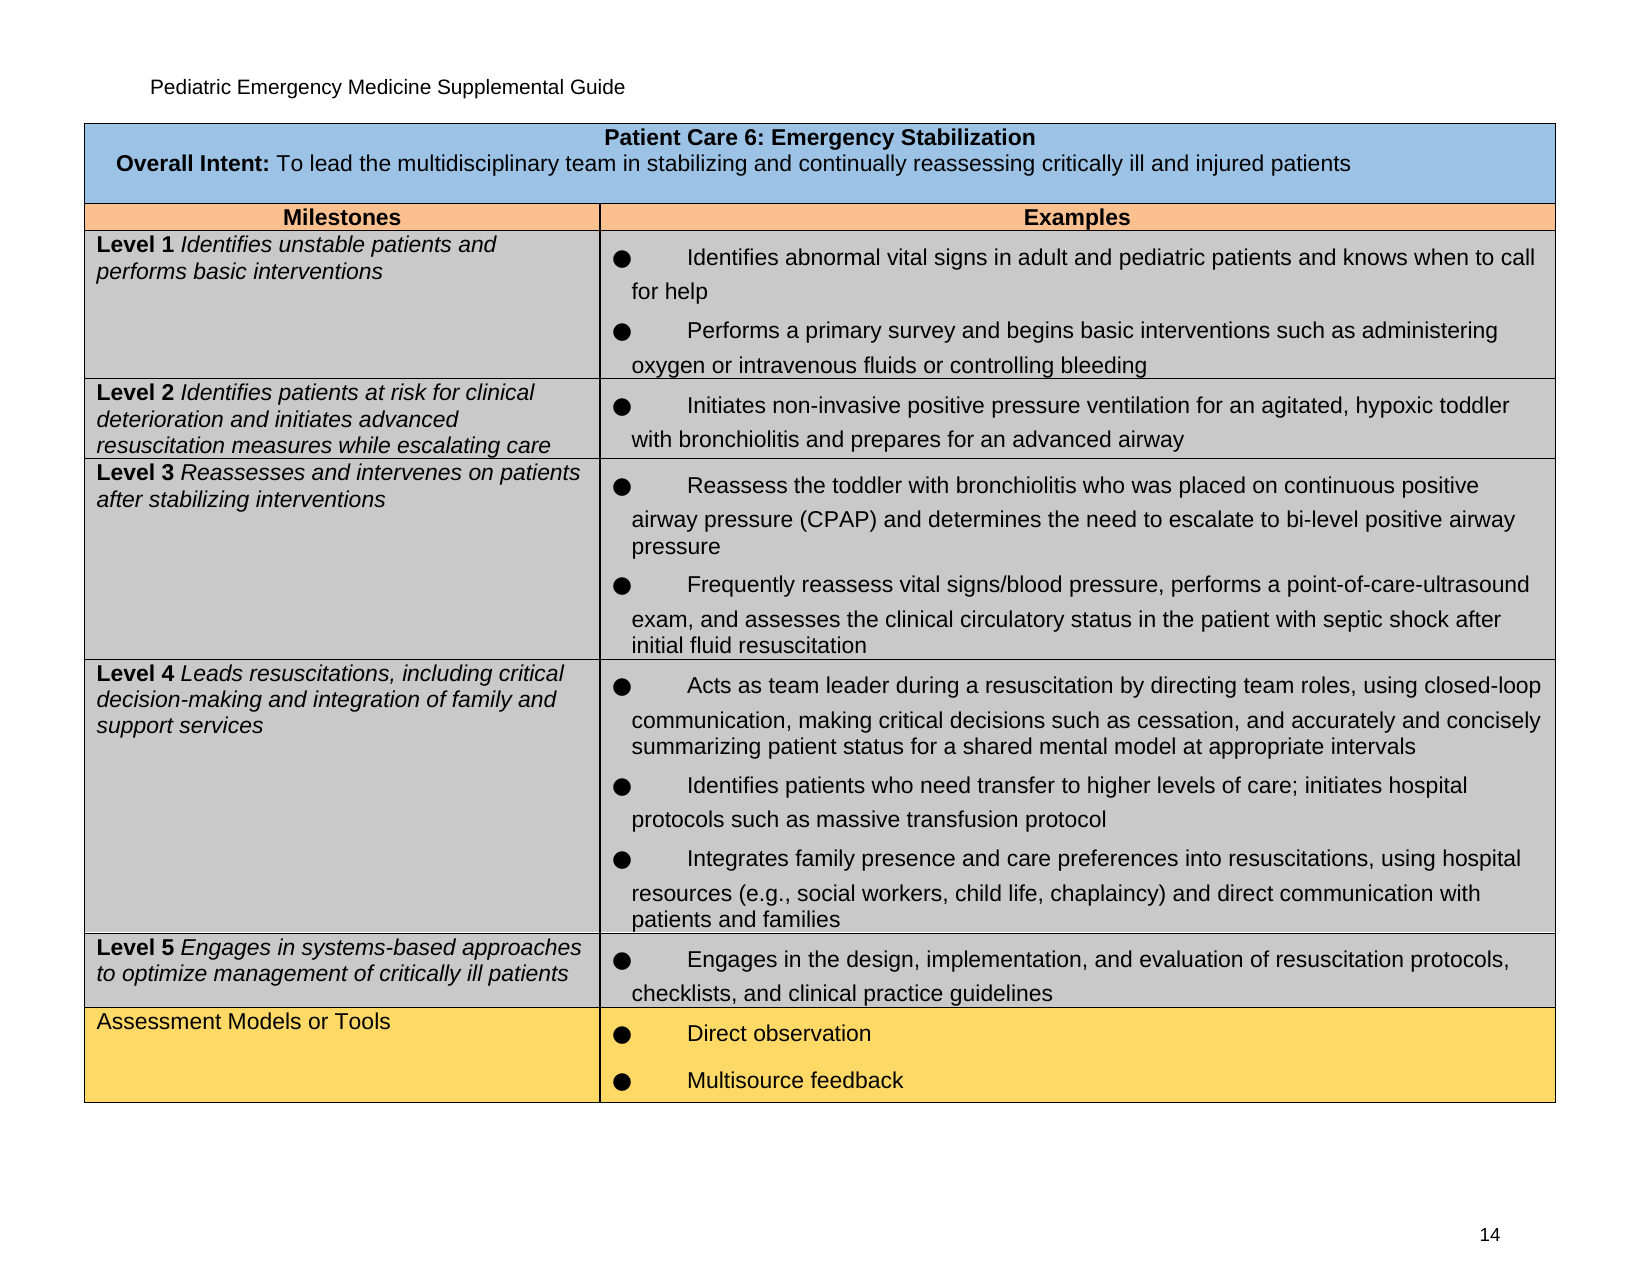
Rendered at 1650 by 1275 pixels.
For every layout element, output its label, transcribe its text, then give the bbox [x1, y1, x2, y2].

table_cell Initiates non-invasive positive pressure ventilation for an agitated, hypoxic toddler with bronchiolitis and prepares for an advanced airway [601, 379, 1555, 458]
table_cell Reassess the toddler with bronchiolitis who was placed on continuous positive airway pressure (CPAP) and determines the need to escalate to bi-level positive airway pressure Frequently reassess vital signs/blood pressure, performs a point-of-care-ultrasound exam, and assesses the clinical circulatory status in the patient with septic shock after initial fluid resuscitation [601, 459, 1555, 659]
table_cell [85, 1008, 599, 1102]
table_cell Identifies abnormal vital signs in adult and pediatric patients and knows when to call for help Performs a primary survey and begins basic interventions such as administering oxygen or intravenous fluids or controlling bleeding [601, 231, 1555, 378]
table_cell Examples [601, 204, 1555, 230]
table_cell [601, 1008, 1555, 1102]
table_cell Level 4 Leads resuscitations, including critical decision-making and integration of family and support services [85, 660, 599, 932]
table_cell Engages in the design, implementation, and evaluation of resuscitation protocols, checklists, and clinical practice guidelines [601, 934, 1555, 1007]
table_header Patient Care 6: Emergency Stabilization Overall Intent: To lead the multidisciplinary team in stabilizing and continually reassessing critically ill and injured patients [85, 124, 1555, 203]
table_cell Level 3 Reassesses and intervenes on patients after stabilizing interventions [85, 459, 599, 659]
table_cell Level 2 Identifies patients at risk for clinical deterioration and initiates advanced resuscitation measures while escalating care [85, 379, 599, 458]
table_cell Level 5 Engages in systems-based approaches to optimize management of critically ill patients [85, 934, 599, 1007]
table_cell Level 1 Identifies unstable patients and performs basic interventions [85, 231, 599, 378]
table_cell Acts as team leader during a resuscitation by directing team roles, using closed-loop communication, making critical decisions such as cessation, and accurately and concisely summarizing patient status for a shared mental model at appropriate intervals Identifies patients who need transfer to higher levels of care; initiates hospital protocols such as massive transfusion protocol Integrates family presence and care preferences into resuscitations, using hospital resources (e.g., social workers, child life, chaplaincy) and direct communication with patients and families [601, 660, 1555, 932]
table_cell Milestones [85, 204, 599, 230]
